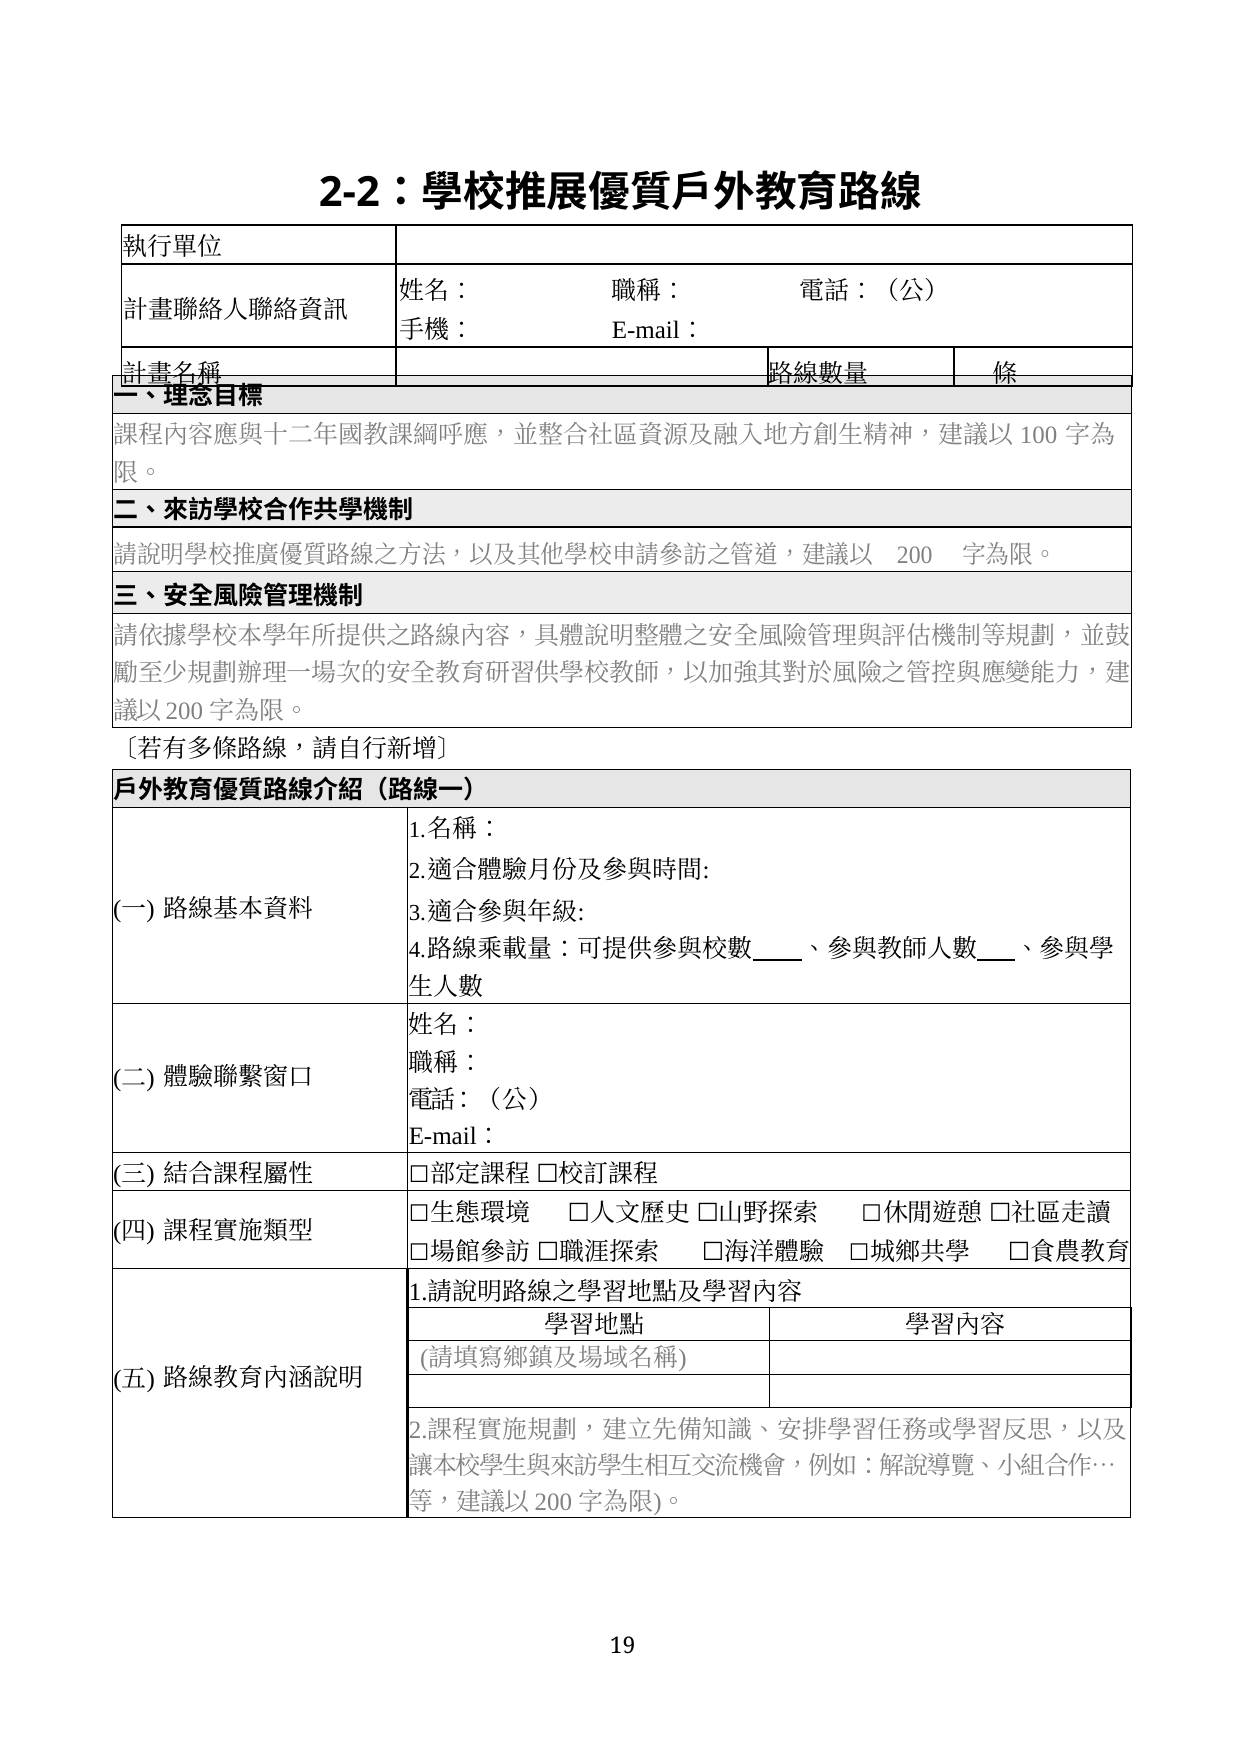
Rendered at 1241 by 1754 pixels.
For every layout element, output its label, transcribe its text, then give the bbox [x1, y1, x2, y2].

table_cell 課程實施類型 [158, 1191, 407, 1268]
table_cell 部定課程 ☐校訂課程 [408, 1153, 1130, 1190]
table_cell 體驗聯繫窗口 [158, 1004, 407, 1152]
table_cell 課程內容應與十二年國教課綱呼應，並整合社區資源及融入地方創生精神，建議以 100 字為限。 [113, 414, 1131, 489]
table_header 一、理念目標 [113, 376, 1131, 413]
table_cell [409, 1375, 769, 1407]
table_cell 二、來訪學校合作共學機制 [113, 490, 1131, 526]
table_cell 路線基本資料 [158, 808, 407, 1002]
table_cell 學習內容 [770, 1308, 1130, 1340]
subtitle 2-2：學校推展優質戶外教育路線 [111, 156, 1129, 219]
table_cell 請說明學校推廣優質路線之方法，以及其他學校申請參訪之管道，建議以 200 字為限。 [113, 528, 1131, 571]
table_cell 休閒遊憩 ☐社區走讀 城鄉共學 ☐食農教育 [835, 1191, 1130, 1268]
table_cell 姓名： 職稱： 電話：（公） E-mail： [408, 1004, 1130, 1152]
table_cell 學習地點 [409, 1308, 769, 1340]
table_cell (三) [113, 1153, 158, 1190]
table_cell 路線教育內涵說明 [158, 1269, 406, 1517]
table_cell 1.請說明路線之學習地點及學習內容 [409, 1269, 1130, 1307]
table_cell (一) [113, 808, 158, 1002]
table_cell 名稱： 適合體驗月份及參與時間: 適合參與年級: 路線乘載量：可提供參與校數 、參與教師人數 、參與學生人數 [408, 808, 1130, 1002]
table_cell [770, 1341, 1130, 1374]
table_cell (二) [113, 1004, 158, 1152]
table_cell (請填寫鄉鎮及場域名稱) [409, 1341, 769, 1374]
table_cell 三、安全風險管理機制 [113, 572, 1131, 613]
table_cell [770, 1375, 1130, 1407]
table_header 戶外教育優質路線介紹（路線一） [113, 770, 1130, 807]
table_cell (五) [113, 1269, 158, 1517]
table_cell 2.課程實施規劃，建立先備知識、安排學習任務或學習反思，以及 讓本校學生與來訪學生相互交流機會，例如：解說導覽、小組合作… 等，建議以 200 字為限)。 [409, 1408, 1130, 1517]
table_cell (四) [113, 1191, 158, 1268]
table_cell 生態環境 ☐人文歷史 ☐山野探索 場館參訪 ☐職涯探索 ☐海洋體驗 [408, 1191, 835, 1268]
table_cell 結合課程屬性 [158, 1153, 407, 1190]
table_cell 請依據學校本學年所提供之路線內容，具體說明整體之安全風險管理與評估機制等規劃，並鼓勵至少規劃辦理一場次的安全教育研習供學校教師，以加強其對於風險之管控與應變能力，建議以 200 字為限。 [113, 614, 1131, 727]
text 〔若有多條路線，請自行新增〕 [112, 729, 1171, 765]
